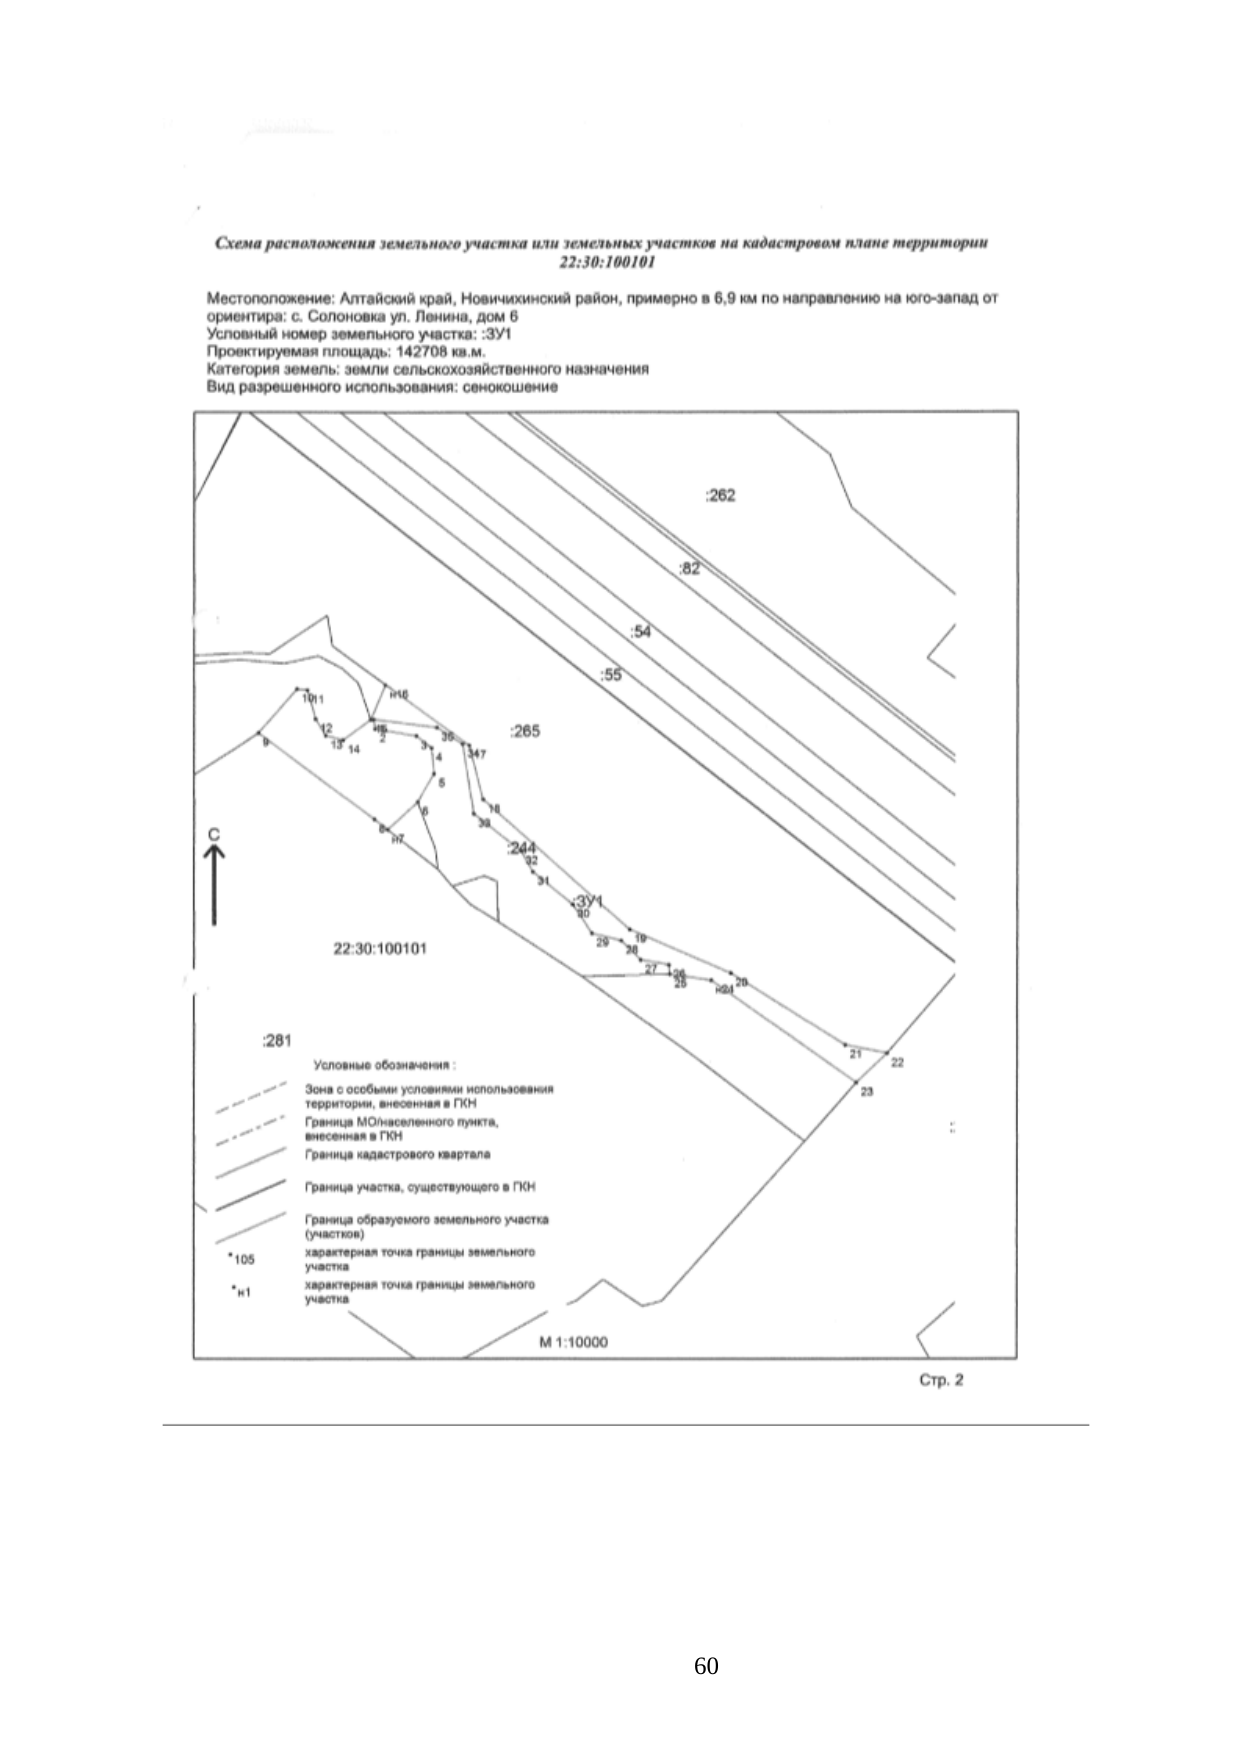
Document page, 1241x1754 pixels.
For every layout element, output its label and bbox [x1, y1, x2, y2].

picture [162, 118, 1090, 1426]
